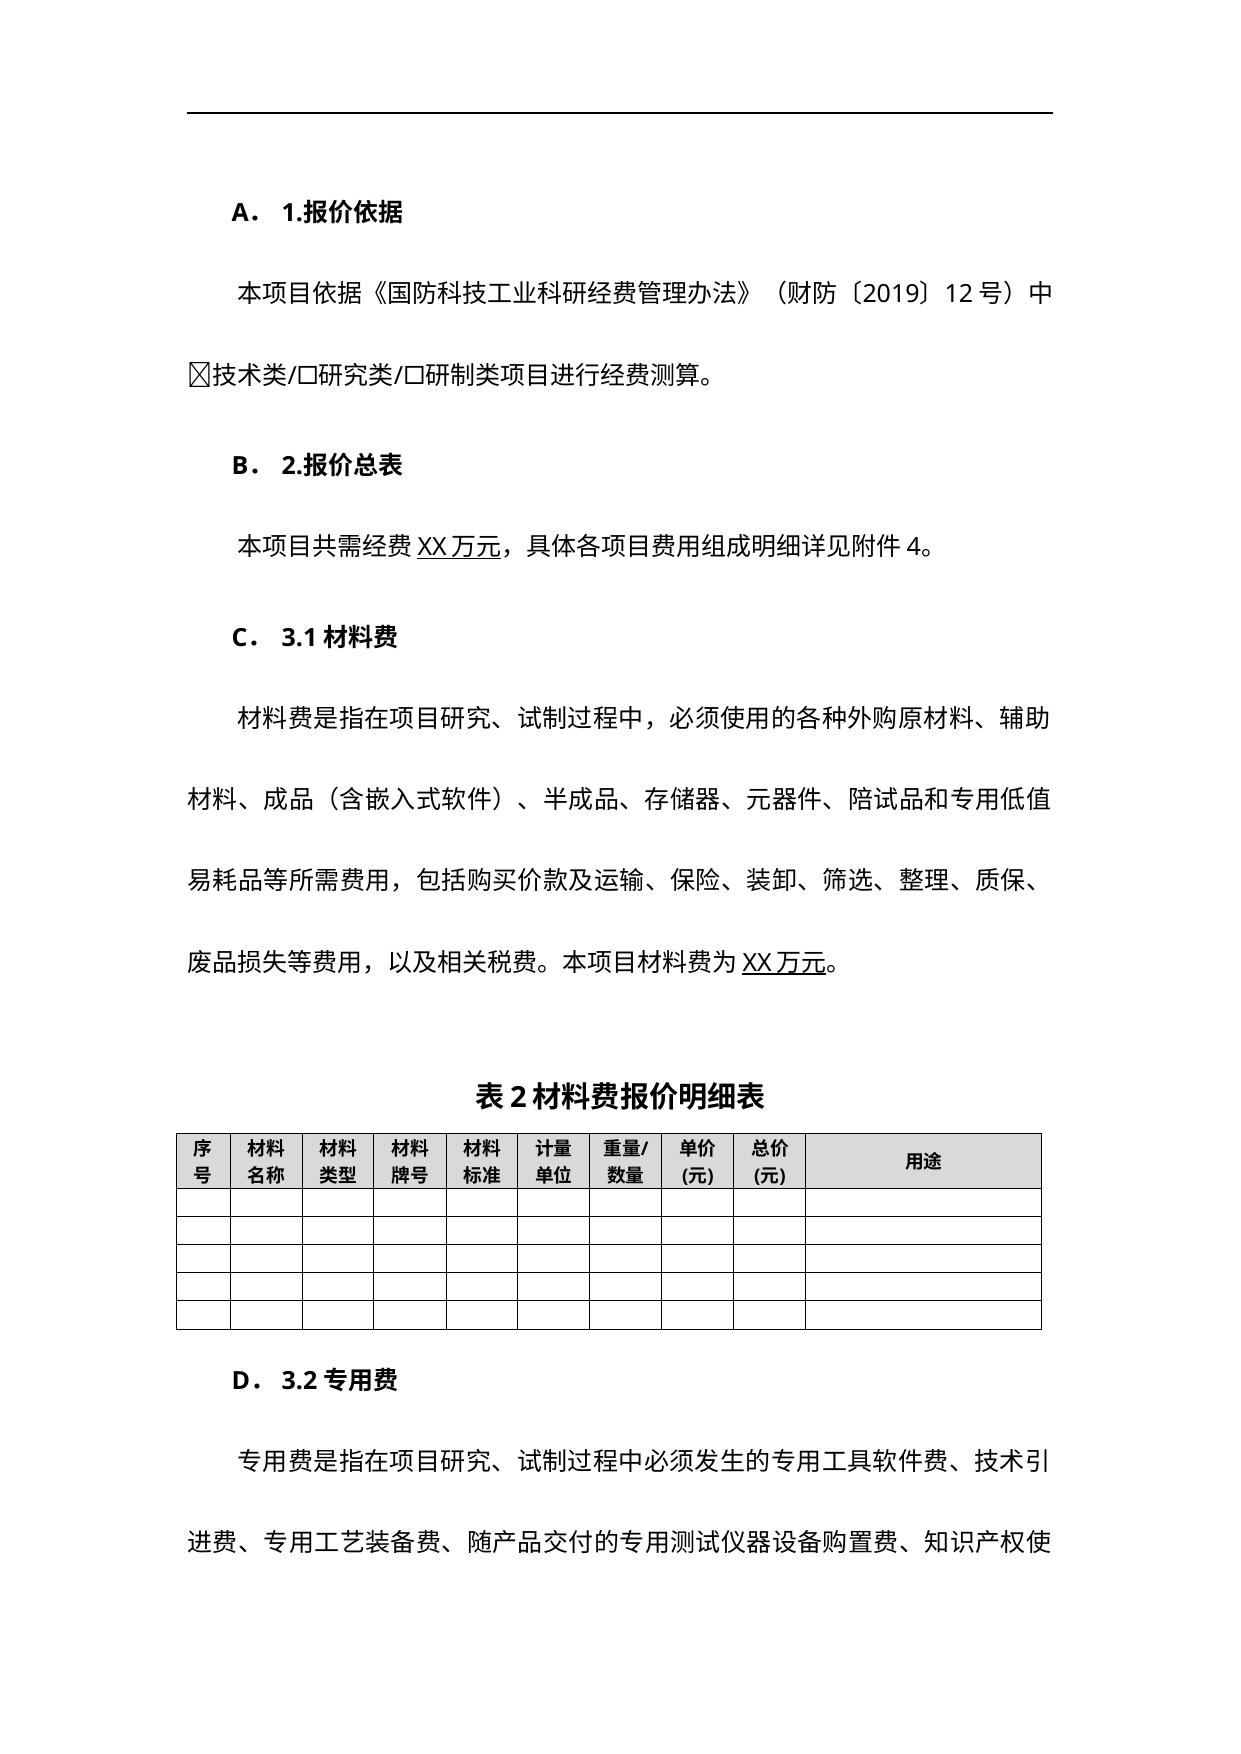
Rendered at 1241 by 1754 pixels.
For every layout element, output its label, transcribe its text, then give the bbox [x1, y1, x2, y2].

table_header 重量/数量 [590, 1134, 661, 1188]
table_cell [518, 1189, 589, 1216]
table_cell [374, 1301, 446, 1328]
table_cell [303, 1273, 373, 1300]
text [187, 1427, 1053, 1573]
table_header 材料标准 [447, 1134, 517, 1188]
table_cell [590, 1245, 661, 1272]
table_cell [662, 1301, 733, 1328]
table_cell [177, 1217, 230, 1244]
table_cell [447, 1189, 517, 1216]
table_cell [518, 1245, 589, 1272]
table_header 材料牌号 [374, 1134, 446, 1188]
table_cell [231, 1273, 302, 1300]
table_cell [662, 1245, 733, 1272]
table_cell [590, 1301, 661, 1328]
table_header 总价(元) [734, 1134, 805, 1188]
table_cell [374, 1245, 446, 1272]
table_cell [590, 1273, 661, 1300]
table_cell [447, 1273, 517, 1300]
table_cell [518, 1273, 589, 1300]
text 本项目共需经费XX万元，具体各项目费用组成明细详见附件4。 [187, 512, 1053, 577]
table_cell [303, 1189, 373, 1216]
table_cell [177, 1301, 230, 1328]
table_cell [662, 1273, 733, 1300]
table_cell [662, 1189, 733, 1216]
table_cell [734, 1301, 805, 1328]
table_cell [303, 1217, 373, 1244]
table_cell [303, 1301, 373, 1328]
table_header 序号 [177, 1134, 230, 1188]
table_cell [177, 1273, 230, 1300]
table_cell [806, 1301, 1041, 1328]
subtitle 3.2 专用费 [231, 1346, 1053, 1411]
table_cell [590, 1189, 661, 1216]
subtitle 1.报价依据 [231, 178, 1053, 243]
table_header 材料类型 [303, 1134, 373, 1188]
table_cell [734, 1273, 805, 1300]
table_cell [447, 1245, 517, 1272]
table_header 单价(元) [662, 1134, 733, 1188]
table_cell [590, 1217, 661, 1244]
table_cell [231, 1301, 302, 1328]
table_cell [447, 1217, 517, 1244]
table_header 材料名称 [231, 1134, 302, 1188]
table_cell [374, 1189, 446, 1216]
table_cell [303, 1245, 373, 1272]
table_cell [177, 1189, 230, 1216]
table_cell [518, 1217, 589, 1244]
text 材料费是指在项目研究、试制过程中，必须使用的各种外购原材料、辅助材料、成品（含嵌入式软件）、半成品、存储器、元器件、陪试品和专用低值易耗品等所需费用，包括购买价款及运输、保险、装卸、筛选、整理、质保、废品损失等费用，以及相关税费。本项目材料费为XX万元。 [187, 684, 1053, 993]
table_cell [374, 1217, 446, 1244]
table_cell [734, 1189, 805, 1216]
table_cell [231, 1245, 302, 1272]
subtitle 2.报价总表 [231, 431, 1053, 496]
table_cell [518, 1301, 589, 1328]
table_cell [447, 1301, 517, 1328]
table_cell [662, 1217, 733, 1244]
table_cell [231, 1217, 302, 1244]
table_cell [806, 1245, 1041, 1272]
table_cell [374, 1273, 446, 1300]
table_cell [806, 1189, 1041, 1216]
table_cell [734, 1245, 805, 1272]
table_cell [806, 1217, 1041, 1244]
table_header 用途 [806, 1134, 1041, 1188]
text 表2材料费报价明细表 [187, 1074, 1053, 1116]
table_cell [806, 1273, 1041, 1300]
text 本项目依据《国防科技工业科研经费管理办法》（财防〔2019〕12号）中技术类/研究类/研制类项目进行经费测算。 [187, 259, 1053, 406]
table_cell [231, 1189, 302, 1216]
subtitle 3.1 材料费 [231, 603, 1053, 668]
table_header 计量单位 [518, 1134, 589, 1188]
table_cell [734, 1217, 805, 1244]
table_cell [177, 1245, 230, 1272]
